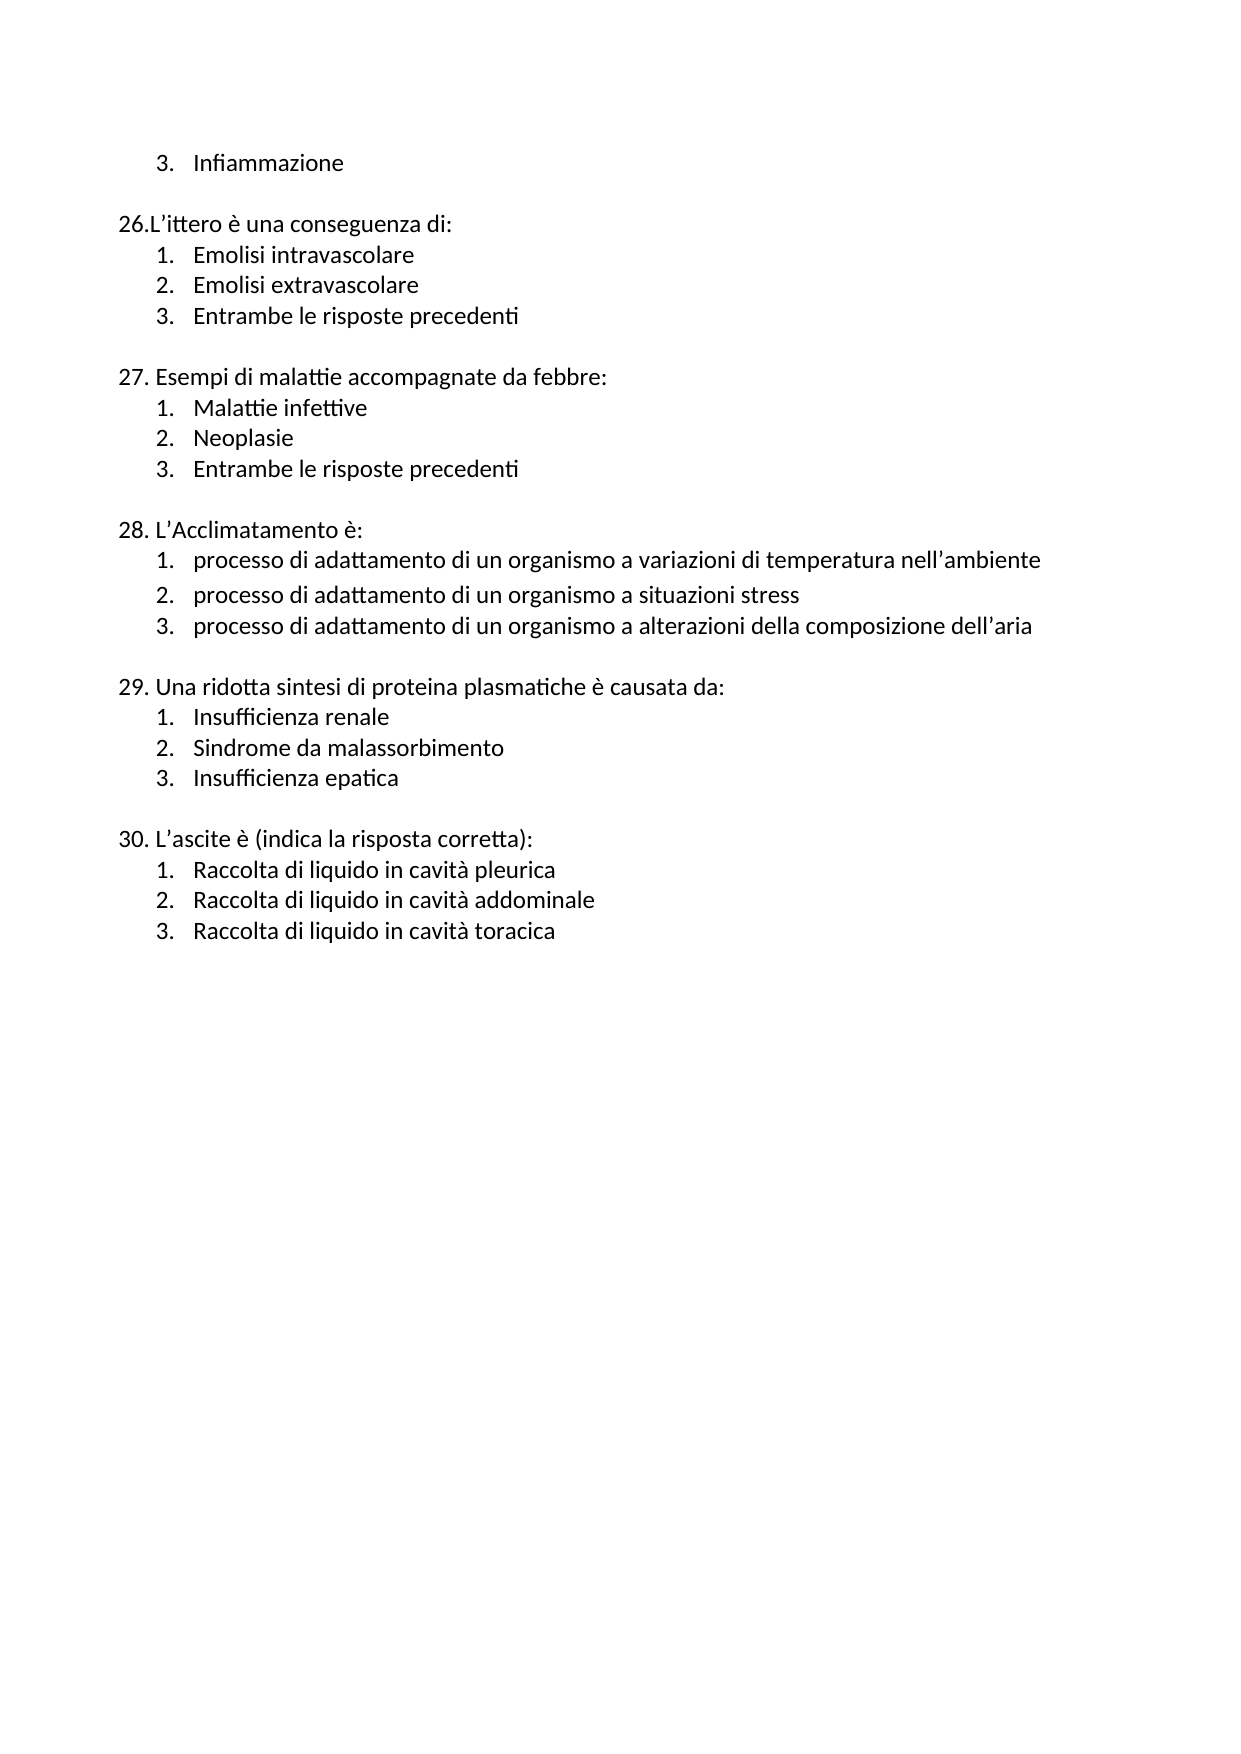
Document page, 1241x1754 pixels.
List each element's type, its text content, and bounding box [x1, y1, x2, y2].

list Sindrome da malassorbimento [156, 732, 1122, 762]
list 30. L’ascite è (indica la risposta corretta): [118, 823, 1122, 854]
list Entrambe le risposte precedenti [156, 300, 1122, 331]
list Malattie infettive [156, 392, 1122, 422]
list 27. Esempi di malattie accompagnate da febbre: [118, 361, 1122, 392]
list processo di adattamento di un organismo a variazioni di temperatura nell’ambiente [156, 544, 1122, 575]
list Emolisi intravascolare [156, 239, 1122, 270]
list Raccolta di liquido in cavità addominale [156, 884, 1122, 915]
list 29. Una ridotta sintesi di proteina plasmatiche è causata da: [118, 671, 1122, 701]
list Raccolta di liquido in cavità pleurica [156, 854, 1122, 884]
list processo di adattamento di un organismo a situazioni stress [156, 579, 1122, 610]
list Raccolta di liquido in cavità toracica [156, 915, 1122, 946]
list 26.L’ittero è una conseguenza di: [118, 209, 1122, 239]
list Insufficienza renale [156, 701, 1122, 732]
list Neoplasie [156, 422, 1122, 453]
list Infiammazione [156, 148, 1122, 178]
list Emolisi extravascolare [156, 270, 1122, 300]
list processo di adattamento di un organismo a alterazioni della composizione dell’aria [156, 610, 1122, 640]
list 28. L’Acclimatamento è: [118, 514, 1122, 544]
list Insufficienza epatica [156, 762, 1122, 793]
list Entrambe le risposte precedenti [156, 453, 1122, 483]
